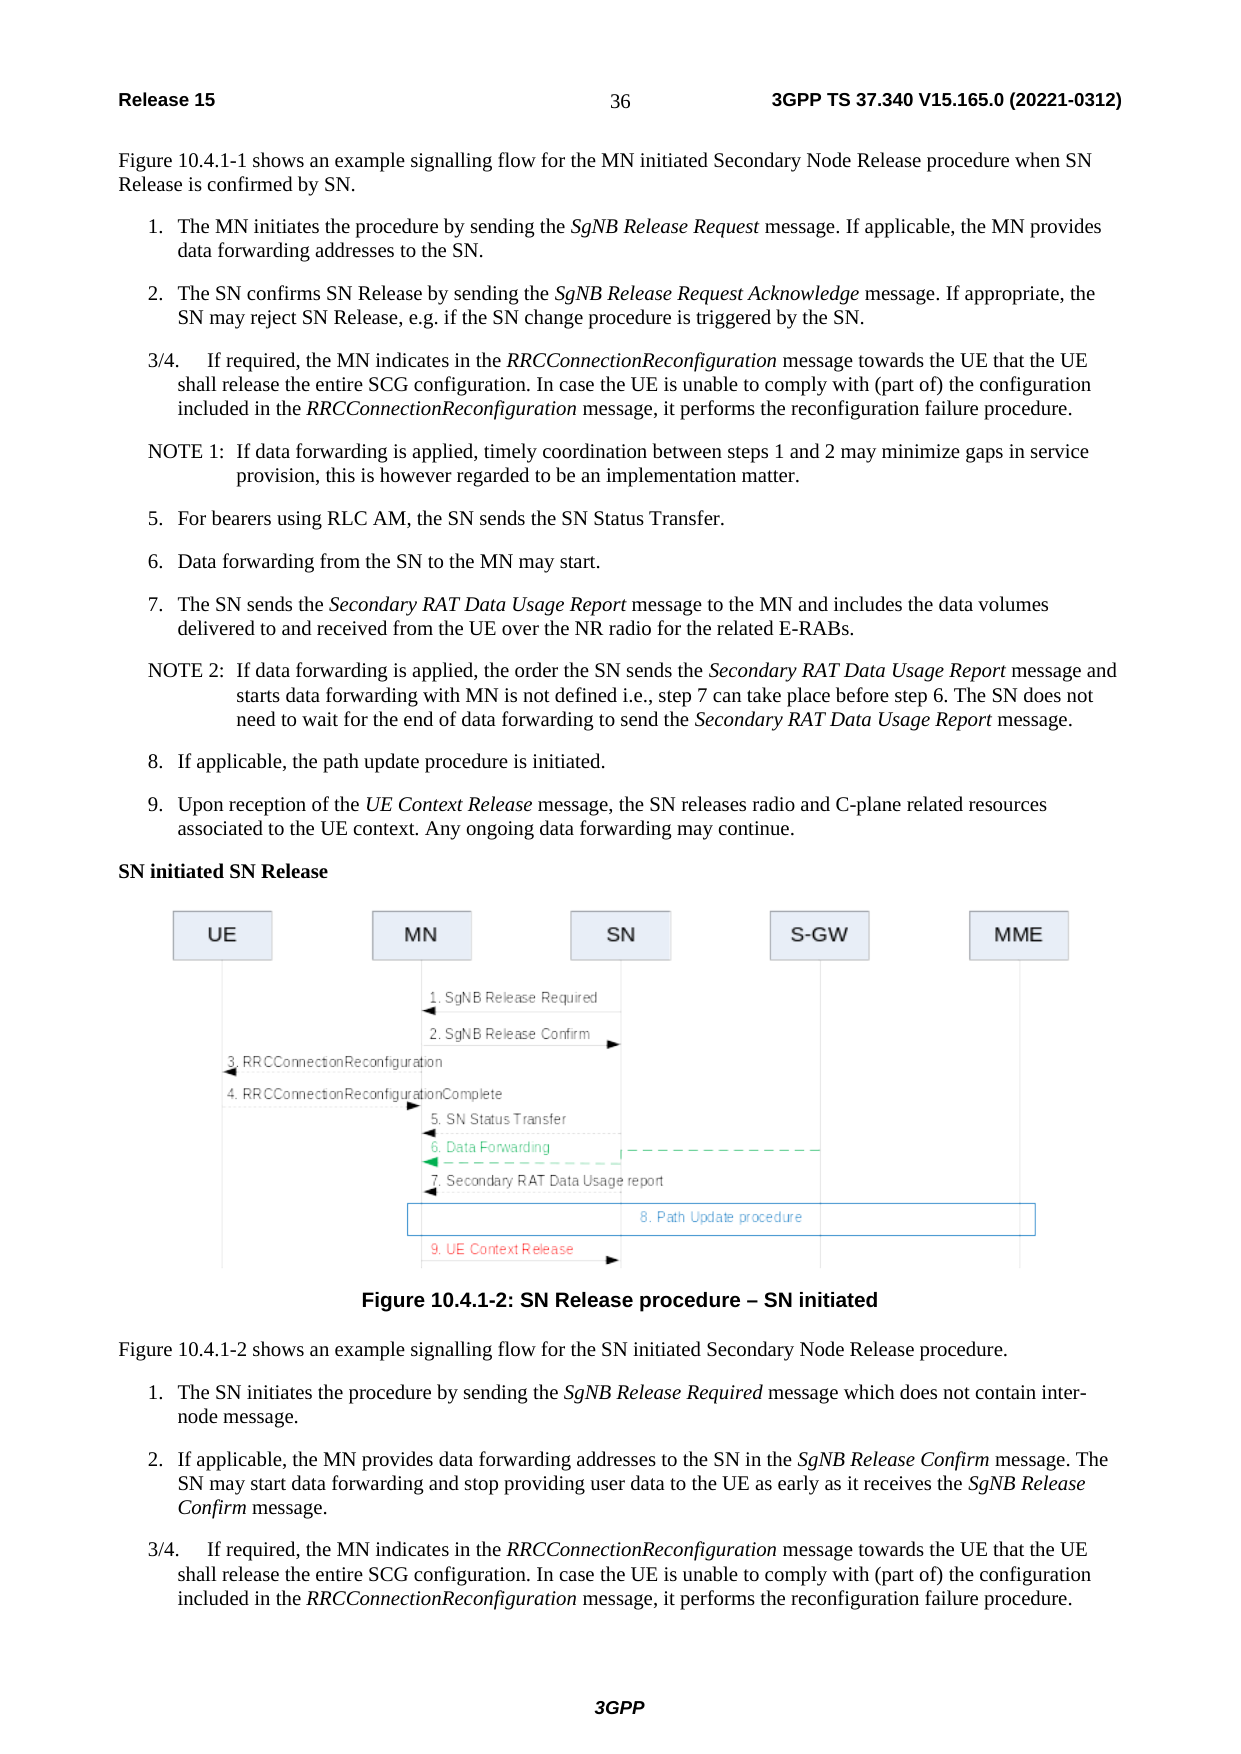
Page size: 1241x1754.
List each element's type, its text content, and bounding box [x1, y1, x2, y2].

text 1. The MN initiates the procedure by sending the SgNB Release Request message. If applicable, the MN provides data forwarding addresses to the SN. [148, 214, 1122, 262]
text 3/4. If required, the MN indicates in the RRCConnectionReconfiguration message towards the UE that the UE shall release the entire SCG configuration. In case the UE is unable to comply with (part of) the configuration included in the RRCConnectionReconfiguration message, it performs the reconfiguration failure procedure. [148, 1537, 1122, 1609]
text 7. The SN sends the Secondary RAT Data Usage Report message to the MN and includes the data volumes delivered to and received from the UE over the NR radio for the related E-RABs. [148, 592, 1122, 640]
text 3/4. If required, the MN indicates in the RRCConnectionReconfiguration message towards the UE that the UE shall release the entire SCG configuration. In case the UE is unable to comply with (part of) the configuration included in the RRCConnectionReconfiguration message, it performs the reconfiguration failure procedure. [148, 348, 1122, 420]
text 1. The SN initiates the procedure by sending the SgNB Release Required message which does not contain inter-node message. [148, 1379, 1122, 1428]
text 9. Upon reception of the UE Context Release message, the SN releases radio and C-plane related resources associated to the UE context. Any ongoing data forwarding may continue. [148, 792, 1122, 840]
text NOTE 2: If data forwarding is applied, the order the SN sends the Secondary RAT Data Usage Report message and starts data forwarding with MN is not defined i.e., step 7 can take place before step 6. The SN does not need to wait for the end of data forwarding to send the Secondary RAT Data Usage Report message. [148, 658, 1122, 731]
text Figure 10.4.1-1 shows an example signalling flow for the MN initiated Secondary Node Release procedure when SN Release is confirmed by SN. [118, 147, 1122, 196]
text 5. For bearers using RLC AM, the SN sends the SN Status Transfer. [148, 506, 1122, 530]
text 2. If applicable, the MN provides data forwarding addresses to the SN in the SgNB Release Confirm message. The SN may start data forwarding and stop providing user data to the UE as early as it receives the SgNB Release Confirm message. [148, 1446, 1122, 1519]
text 6. Data forwarding from the SN to the MN may start. [148, 549, 1122, 573]
text 2. The SN confirms SN Release by sending the SgNB Release Request Acknowledge message. If appropriate, the SN may reject SN Release, e.g. if the SN change procedure is triggered by the SN. [148, 281, 1122, 329]
text 8. If applicable, the path update procedure is initiated. [148, 749, 1122, 773]
text Figure 10.4.1-2: SN Release procedure – SN initiated [118, 1288, 1122, 1312]
text Figure 10.4.1-2 shows an example signalling flow for the SN initiated Secondary Node Release procedure. [118, 1337, 1122, 1361]
text SN initiated SN Release [118, 859, 1122, 883]
text NOTE 1: If data forwarding is applied, timely coordination between steps 1 and 2 may minimize gaps in service provision, this is however regarded to be an implementation matter. [148, 439, 1122, 487]
